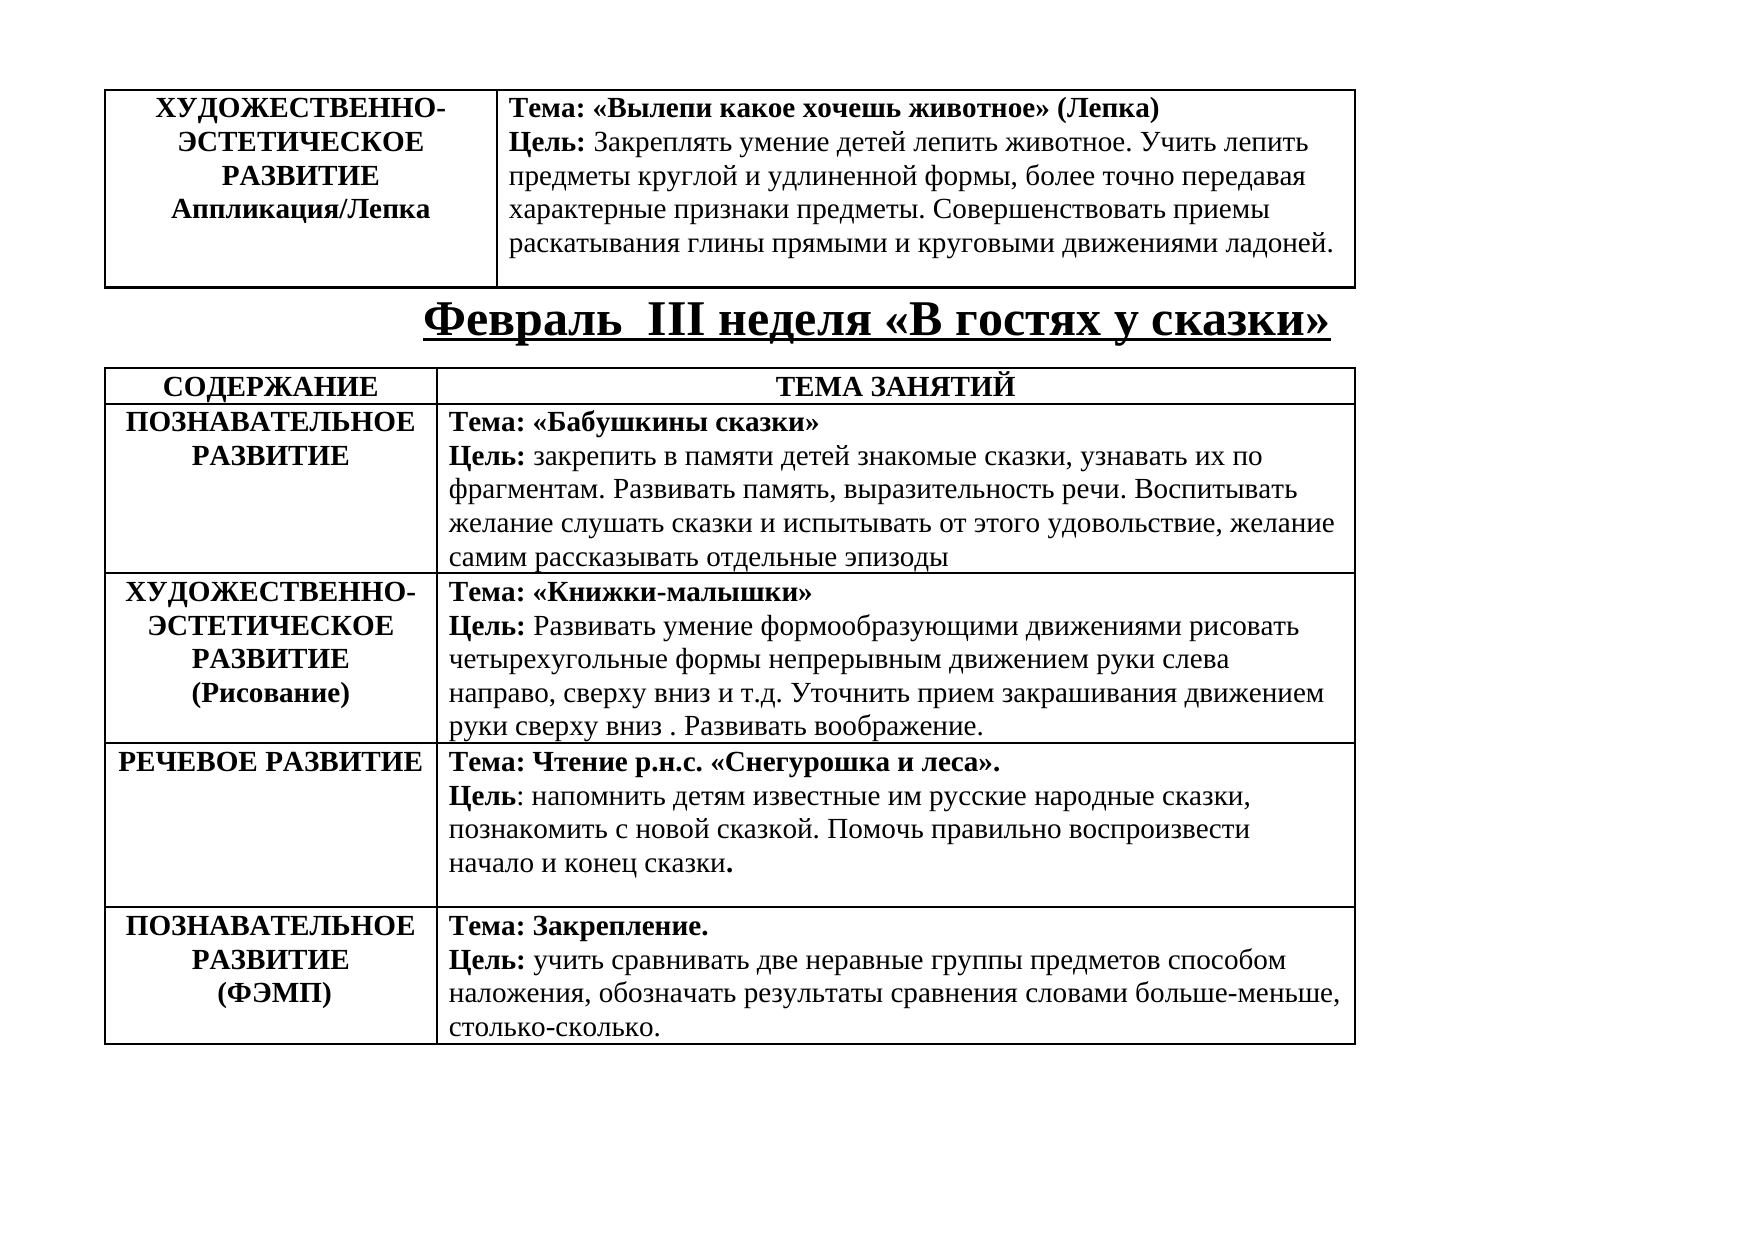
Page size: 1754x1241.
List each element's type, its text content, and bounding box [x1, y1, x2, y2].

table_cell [438, 908, 1354, 1042]
table_cell Тема: «Бабушкины сказки» Цель: закрепить в памяти детей знакомые сказки, узнавать их по фрагментам. Развивать память, выразительность речи. Воспитывать желание слушать сказки и испытывать от этого удовольствие, желание самим рассказывать отдельные эпизоды [438, 405, 1354, 572]
table_header СОДЕРЖАНИЕ [106, 369, 436, 402]
table_cell Тема: «Вылепи какое хочешь животное» (Лепка) Цель: Закреплять умение детей лепить животное. Учить лепить предметы круглой и удлиненной формы, более точно передавая характерные признаки предметы. Совершенствовать приемы раскатывания глины прямыми и круговыми движениями ладоней. [498, 91, 1354, 286]
table_header ТЕМА ЗАНЯТИЙ [438, 369, 1354, 402]
table_cell ХУДОЖЕСТВЕННО- ЭСТЕТИЧЕСКОЕ РАЗВИТИЕ (Рисование) [106, 574, 436, 742]
text Февраль III неделя «В гостях у сказки» [118, 288, 1636, 346]
table_cell Тема: «Книжки-малышки» Цель: Развивать умение формообразующими движениями рисовать четырехугольные формы непрерывным движением руки слева направо, сверху вниз и т.д. Уточнить прием закрашивания движением руки сверху вниз . Развивать воображение. [438, 574, 1354, 742]
table_cell Тема: Чтение р.н.с. «Снегурошка и леса». Цель: напомнить детям известные им русские народные сказки, познакомить с новой сказкой. Помочь правильно воспроизвести начало и конец сказки. [438, 744, 1354, 906]
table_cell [106, 908, 436, 1042]
table_cell ПОЗНАВАТЕЛЬНОЕ РАЗВИТИЕ [106, 405, 436, 572]
table_cell РЕЧЕВОЕ РАЗВИТИЕ [106, 744, 436, 906]
table_cell ХУДОЖЕСТВЕННО- ЭСТЕТИЧЕСКОЕ РАЗВИТИЕ Аппликация/Лепка [106, 91, 496, 286]
